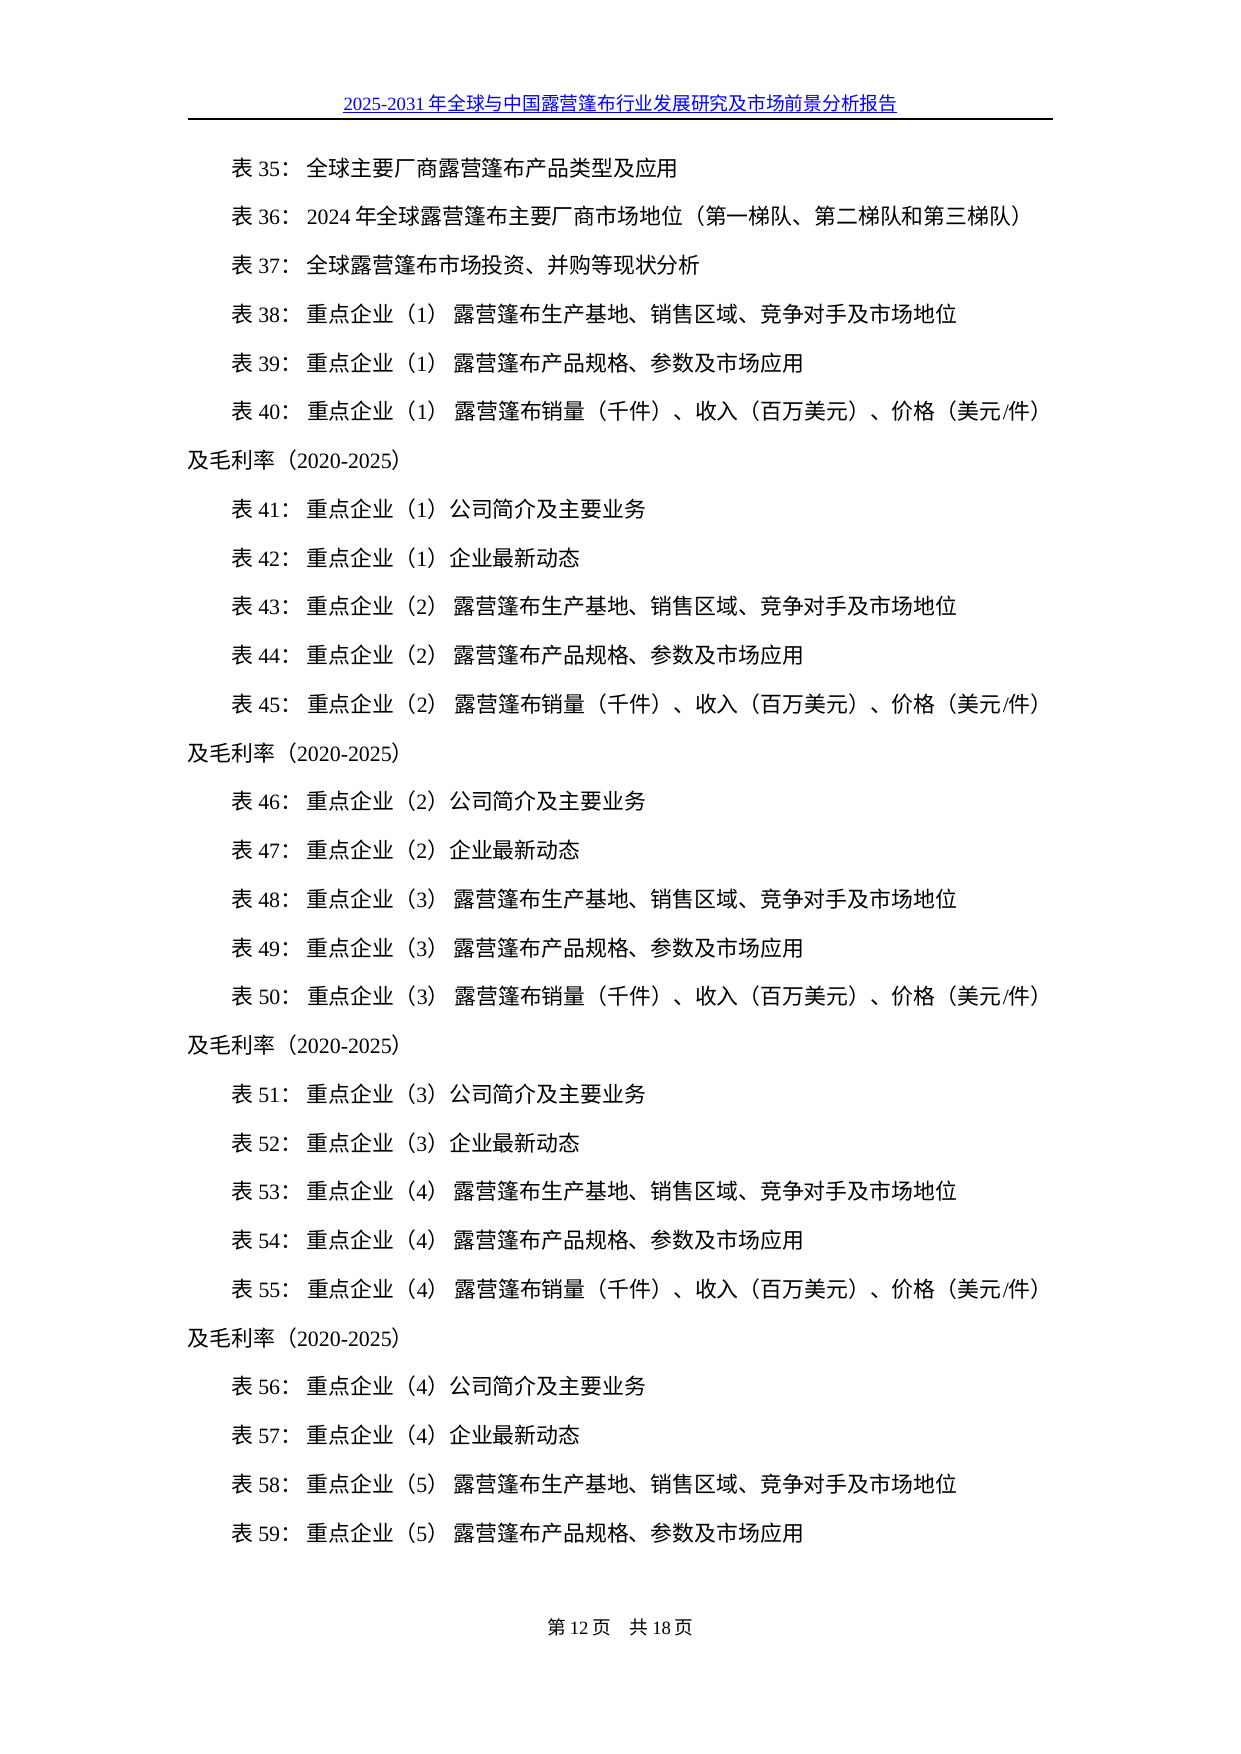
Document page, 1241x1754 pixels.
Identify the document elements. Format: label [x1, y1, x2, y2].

text [187, 150, 1053, 1548]
